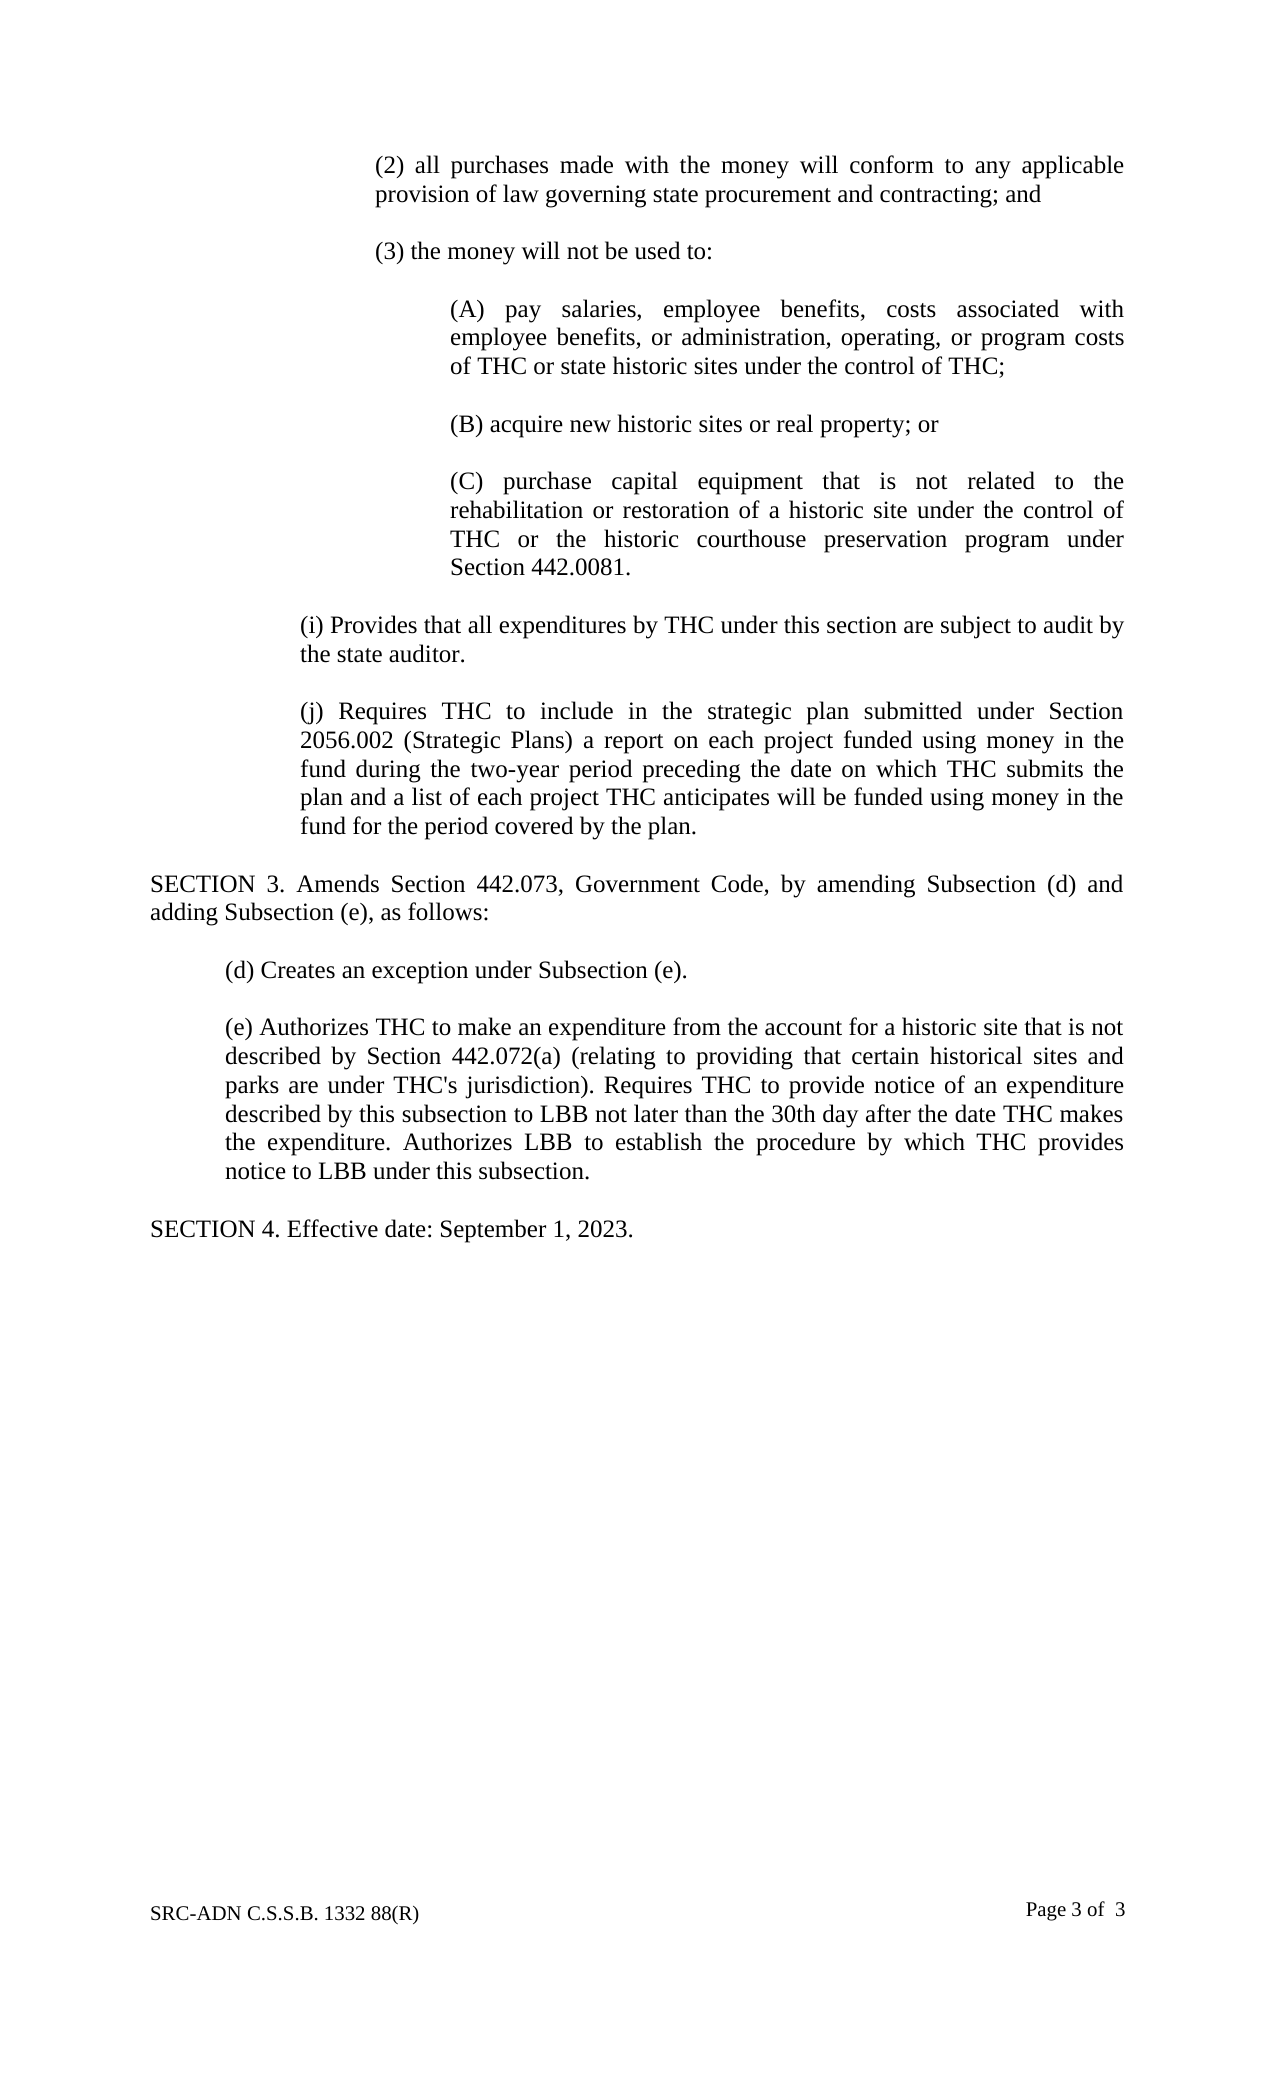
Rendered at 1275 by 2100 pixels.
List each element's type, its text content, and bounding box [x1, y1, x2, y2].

text (e) Authorizes THC to make an expenditure from the account for a historic site that is not described by Section 442.072(a) (relating to providing that certain historical sites and parks are under THC's jurisdiction). Requires THC to provide notice of an expenditure described by this subsection to LBB not later than the 30th day after the date THC makes the expenditure. Authorizes LBB to establish the procedure by which THC provides notice to LBB under this subsection. [225, 1012, 1125, 1185]
text (B) acquire new historic sites or real property; or [450, 409, 1125, 437]
text (A) pay salaries, employee benefits, costs associated with employee benefits, or administration, operating, or program costs of THC or state historic sites under the control of THC; [450, 294, 1125, 380]
text SECTION 3. Amends Section 442.073, Government Code, by amending Subsection (d) and adding Subsection (e), as follows: [150, 869, 1125, 926]
text (i) Provides that all expenditures by THC under this section are subject to audit by the state auditor. [300, 610, 1125, 667]
text (2) all purchases made with the money will conform to any applicable provision of law governing state procurement and contracting; and [375, 150, 1125, 207]
text (C) purchase capital equipment that is not related to the rehabilitation or restoration of a historic site under the control of THC or the historic courthouse preservation program under Section 442.0081. [450, 466, 1125, 581]
text (3) the money will not be used to: [375, 236, 1125, 265]
text (j) Requires THC to include in the strategic plan submitted under Section 2056.002 (Strategic Plans) a report on each project funded using money in the fund during the two-year period preceding the date on which THC submits the plan and a list of each project THC anticipates will be funded using money in the fund for the period covered by the plan. [300, 696, 1125, 840]
text SECTION 4. Effective date: September 1, 2023. [150, 1214, 1125, 1242]
text (d) Creates an exception under Subsection (e). [225, 955, 1125, 984]
